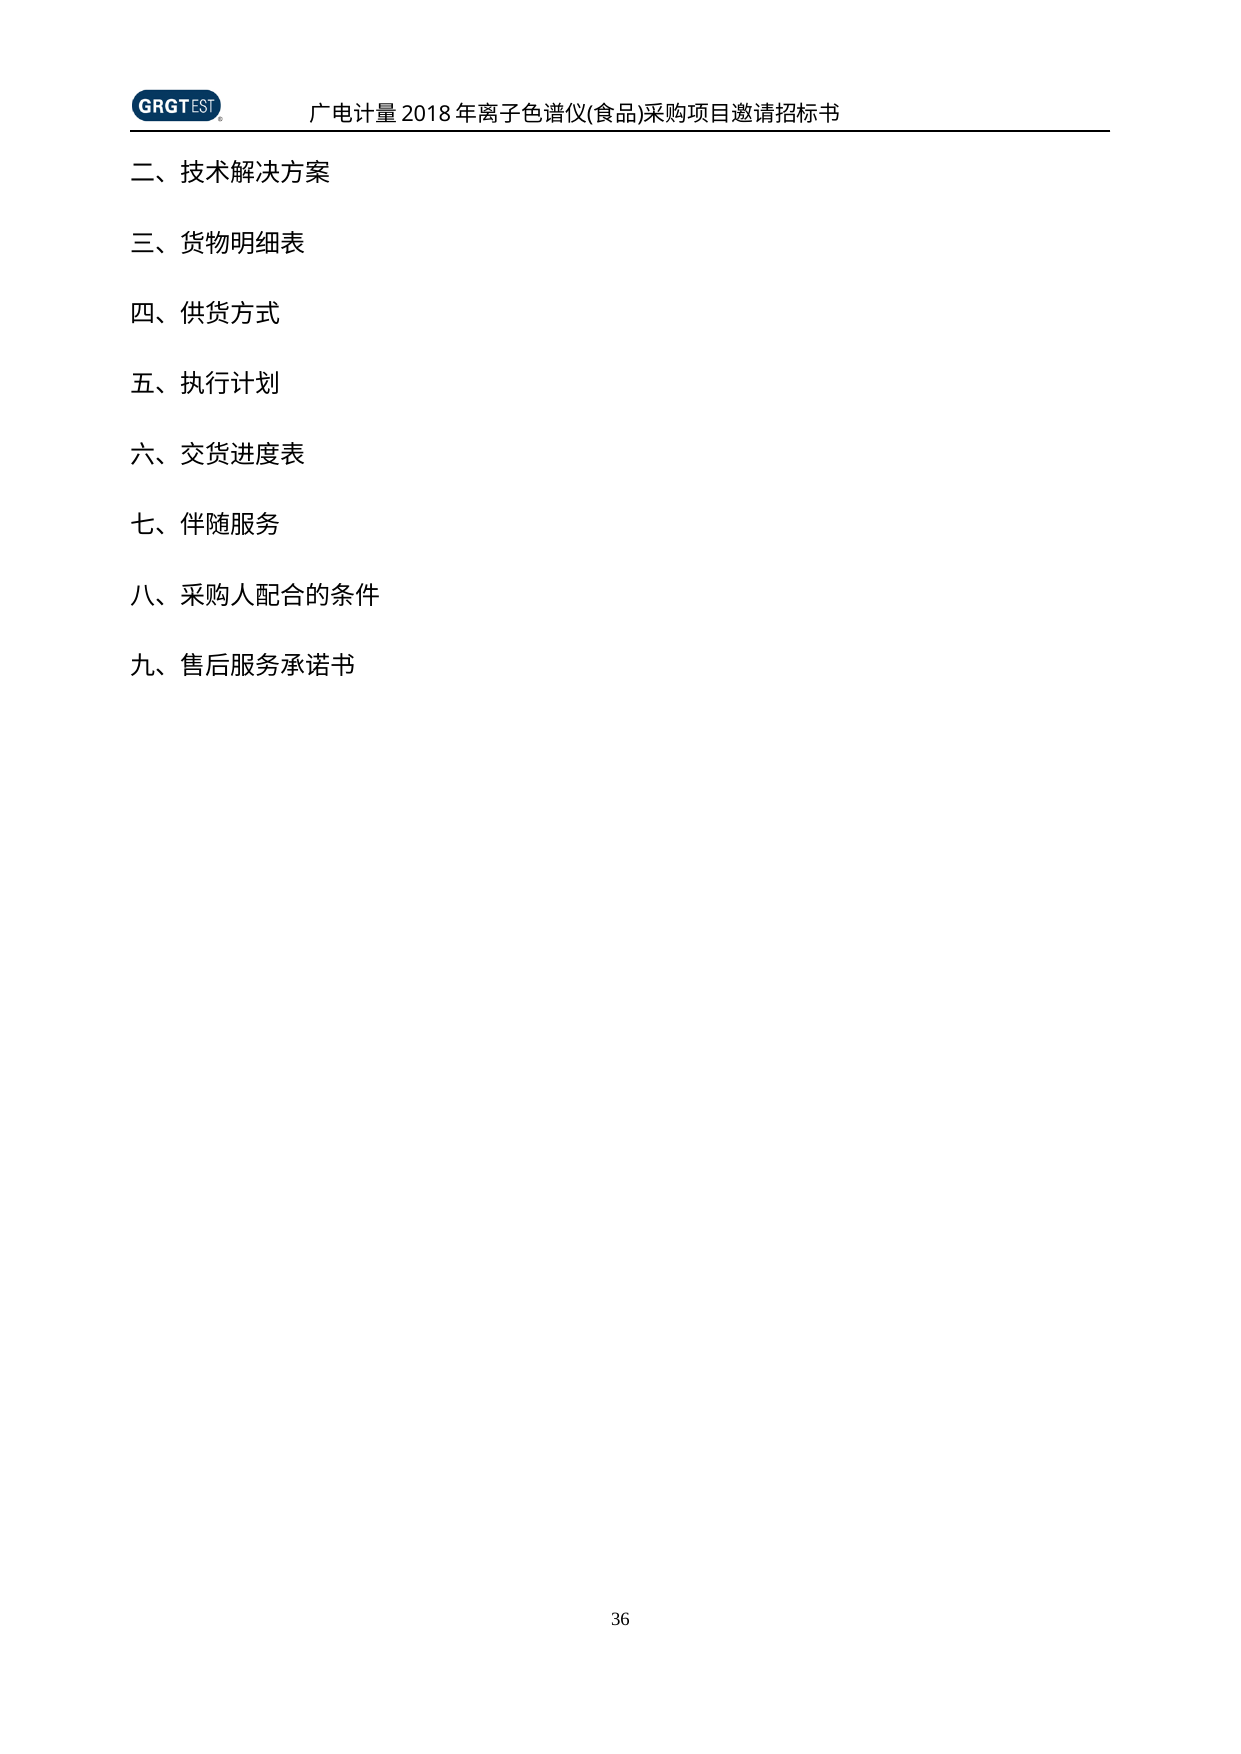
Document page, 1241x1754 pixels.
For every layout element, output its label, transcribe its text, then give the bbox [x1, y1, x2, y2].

text 八、采购人配合的条件 [130, 561, 1110, 626]
text 五、执行计划 [130, 349, 1110, 414]
text 三、货物明细表 [130, 209, 1110, 274]
text 二、技术解决方案 [130, 138, 1110, 203]
text 六、交货进度表 [130, 420, 1110, 485]
text 七、伴随服务 [130, 490, 1110, 555]
picture [129, 88, 224, 122]
text 九、售后服务承诺书 [130, 631, 1110, 696]
text 四、供货方式 [130, 279, 1110, 344]
